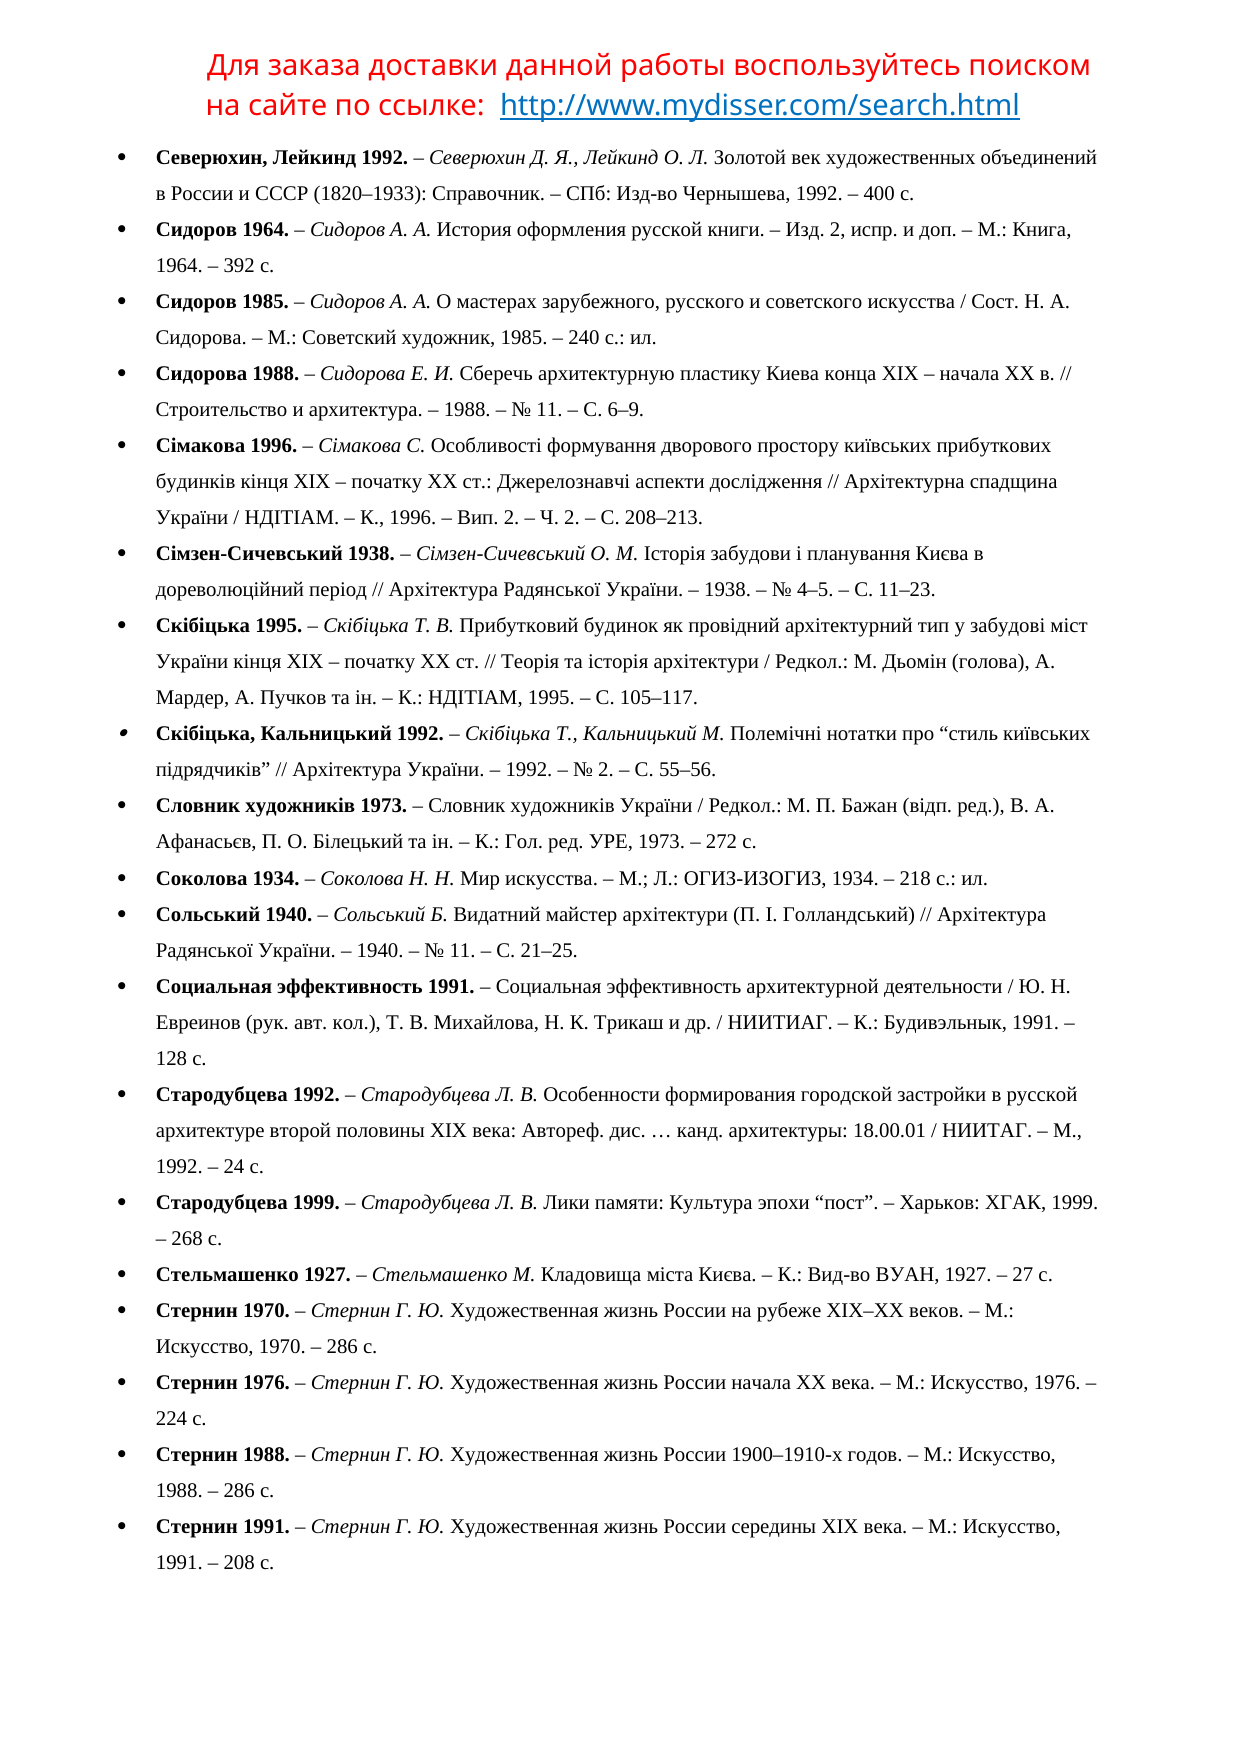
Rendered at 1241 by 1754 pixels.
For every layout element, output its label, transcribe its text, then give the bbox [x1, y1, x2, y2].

list Стернин 1976. – Стернин Г. Ю. Художественная жизнь России начала ХХ века. – М.: Искусство, 1976. – 224 с. [118, 1370, 1107, 1430]
list Стернин 1991. – Стернин Г. Ю. Художественная жизнь России середины XIX века. – М.: Искусство, 1991. – 208 с. [118, 1514, 1107, 1574]
list Стернин 1970. – Стернин Г. Ю. Художественная жизнь России на рубеже XIX–XX веков. – М.: Искусство, 1970. – 286 с. [118, 1298, 1107, 1358]
list Стернин 1988. – Стернин Г. Ю. Художественная жизнь России 1900–1910-х годов. – М.: Искусство, 1988. – 286 с. [118, 1442, 1107, 1502]
list Сімзен-Сичевський 1938. – Сімзен-Сичевський О. М. Історія забудови і планування Києва в дореволюційний період // Архітектура Радянської України. – 1938. – № 4–5. – С. 11–23. [118, 541, 1107, 601]
list Стельмашенко 1927. – Стельмашенко М. Кладовища міста Києва. – К.: Вид-во ВУАН, 1927. – 27 с. [118, 1262, 1107, 1286]
list Сидорова 1988. – Сидорова Е. И. Сберечь архитектурную пластику Киева конца XIX – начала XX в. // Строительство и архитектура. – 1988. – № 11. – С. 6–9. [118, 361, 1107, 421]
list Сімакова 1996. – Сімакова С. Особливості формування дворового простору київських прибуткових будинків кінця XIX – початку ХХ ст.: Джерелознавчі аспекти дослідження // Архітектурна спадщина України / НДІТІАМ. – К., 1996. – Вип. 2. – Ч. 2. – С. 208–213. [118, 433, 1107, 529]
list Сидоров 1985. – Сидоров А. А. О мастерах зарубежного, русского и советского искусства / Сост. Н. А. Сидорова. – М.: Советский художник, 1985. – 240 с.: ил. [118, 289, 1107, 349]
list Скібіцька 1995. – Скібіцька Т. В. Прибутковий будинок як провідний архітектурний тип у забудові міст України кінця ХІХ – початку ХХ ст. // Теорія та історія архітектури / Редкол.: М. Дьомін (голова), А. Мардер, А. Пучков та ін. – К.: НДІТІАМ, 1995. – С. 105–117. [118, 613, 1107, 709]
list Стародубцева 1992. – Стародубцева Л. В. Особенности формирования городской застройки в русской архитектуре второй половины XIX века: Автореф. дис. … канд. архитектуры: 18.00.01 / НИИТАГ. – М., 1992. – 24 с. [118, 1082, 1107, 1178]
list Словник художників 1973. – Словник художників України / Редкол.: М. П. Бажан (відп. ред.), В. А. Афанасьєв, П. О. Білецький та ін. – К.: Гол. ред. УРЕ, 1973. – 272 с. [118, 793, 1107, 853]
list Социальная эффективность 1991. – Социальная эффективность архитектурной деятельности / Ю. Н. Евреинов (рук. авт. кол.), Т. В. Михайлова, Н. К. Трикаш и др. / НИИТИАГ. – К.: Будивэльнык, 1991. – 128 с. [118, 973, 1107, 1070]
list Стародубцева 1999. – Стародубцева Л. В. Лики памяти: Культура эпохи “пост”. – Харьков: ХГАК, 1999. – 268 с. [118, 1190, 1107, 1250]
list Сольський 1940. – Сольський Б. Видатний майстер архітектури (П. І. Голландський) // Архітектура Радянської України. – 1940. – № 11. – С. 21–25. [118, 901, 1107, 962]
list Скібіцька, Кальницький 1992. – Скібіцька Т., Кальницький М. Полемічні нотатки про “стиль київських підрядчиків” // Архітектура України. – 1992. – № 2. – С. 55–56. [118, 721, 1107, 781]
list Северюхин, Лейкинд 1992. – Северюхин Д. Я., Лейкинд О. Л. Золотой век художественных объединений в России и СССР (1820–1933): Справочник. – СПб: Изд-во Чернышева, 1992. – 400 с. [118, 144, 1107, 205]
list Сидоров 1964. – Сидоров А. А. История оформления русской книги. – Изд. 2, испр. и доп. – М.: Книга, 1964. – 392 с. [118, 217, 1107, 277]
list Соколова 1934. – Соколова Н. Н. Мир искусства. – М.; Л.: ОГИЗ-ИЗОГИЗ, 1934. – 218 с.: ил. [118, 865, 1107, 889]
